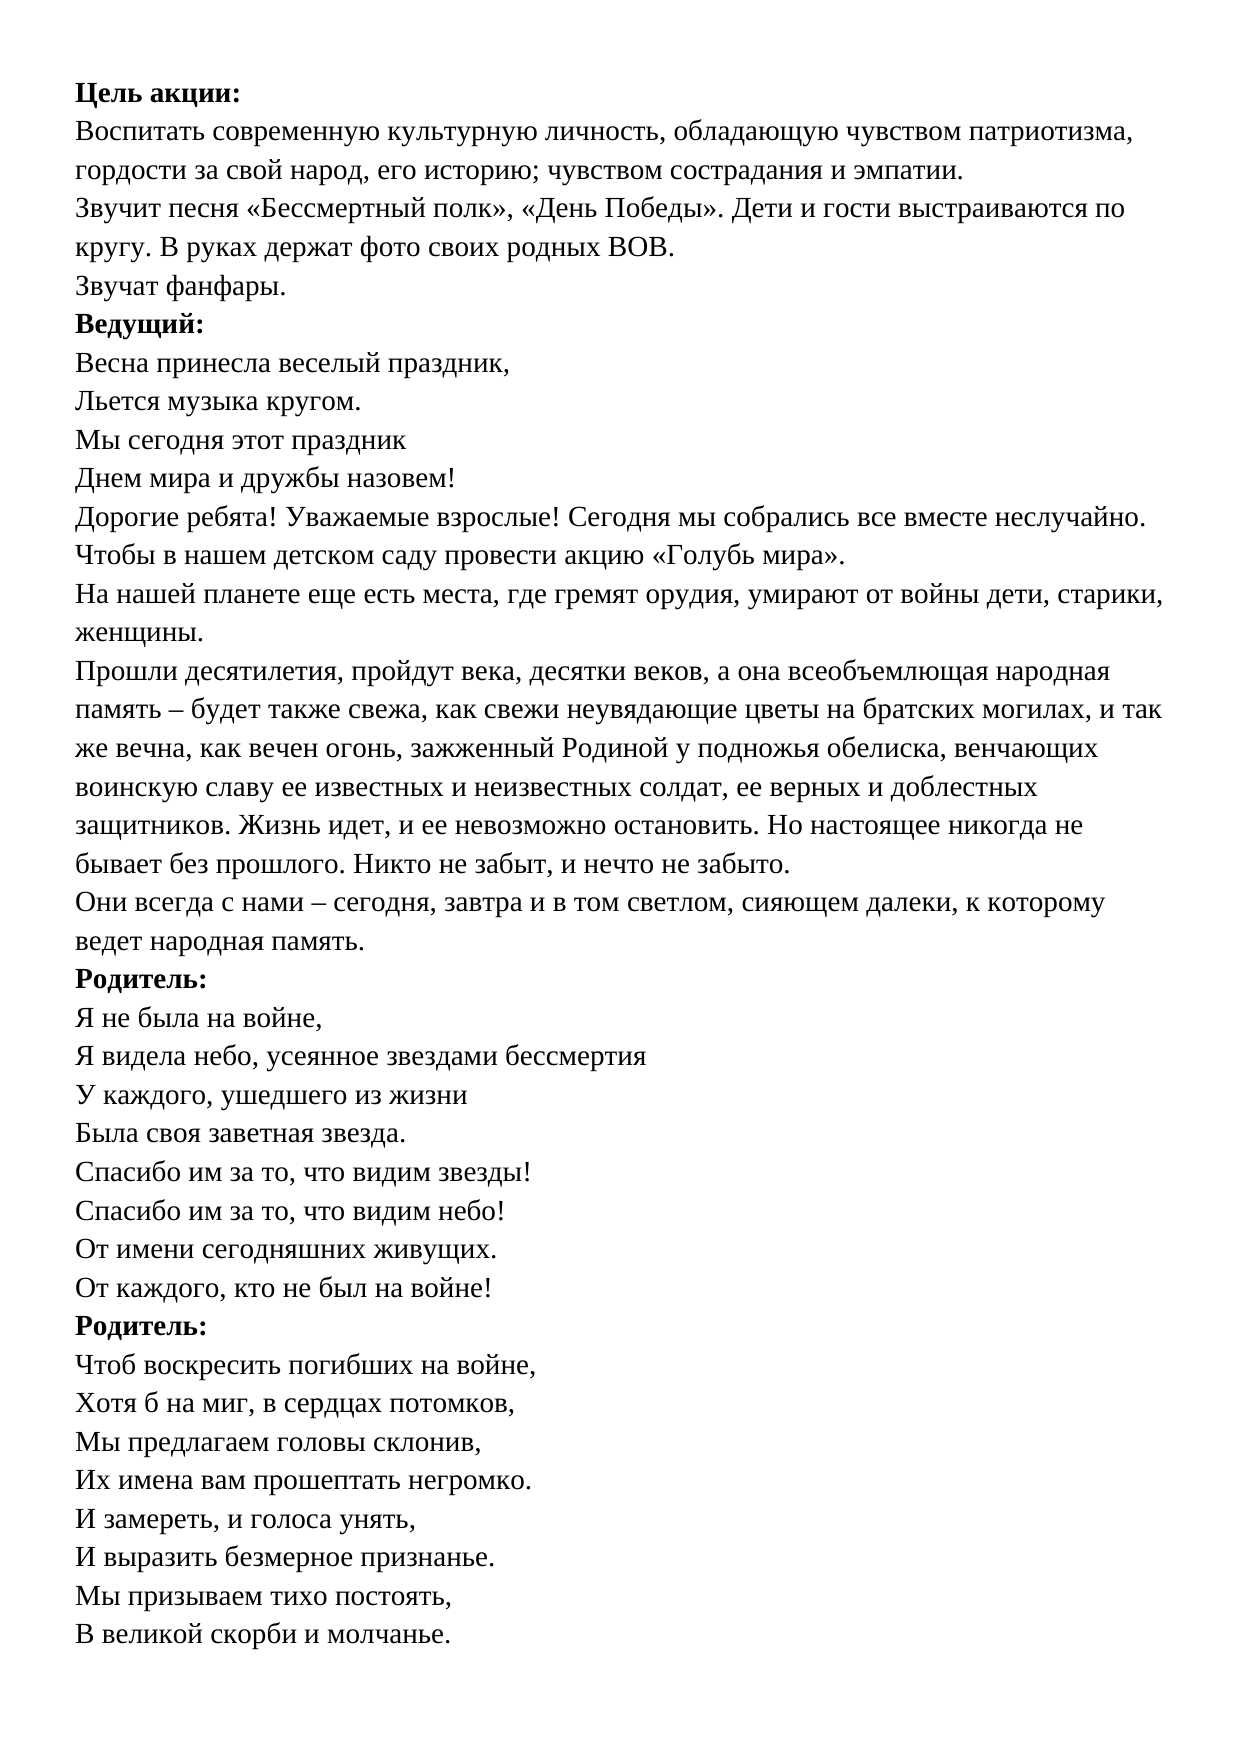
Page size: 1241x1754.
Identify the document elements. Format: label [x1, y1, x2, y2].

text [75, 75, 1165, 1650]
